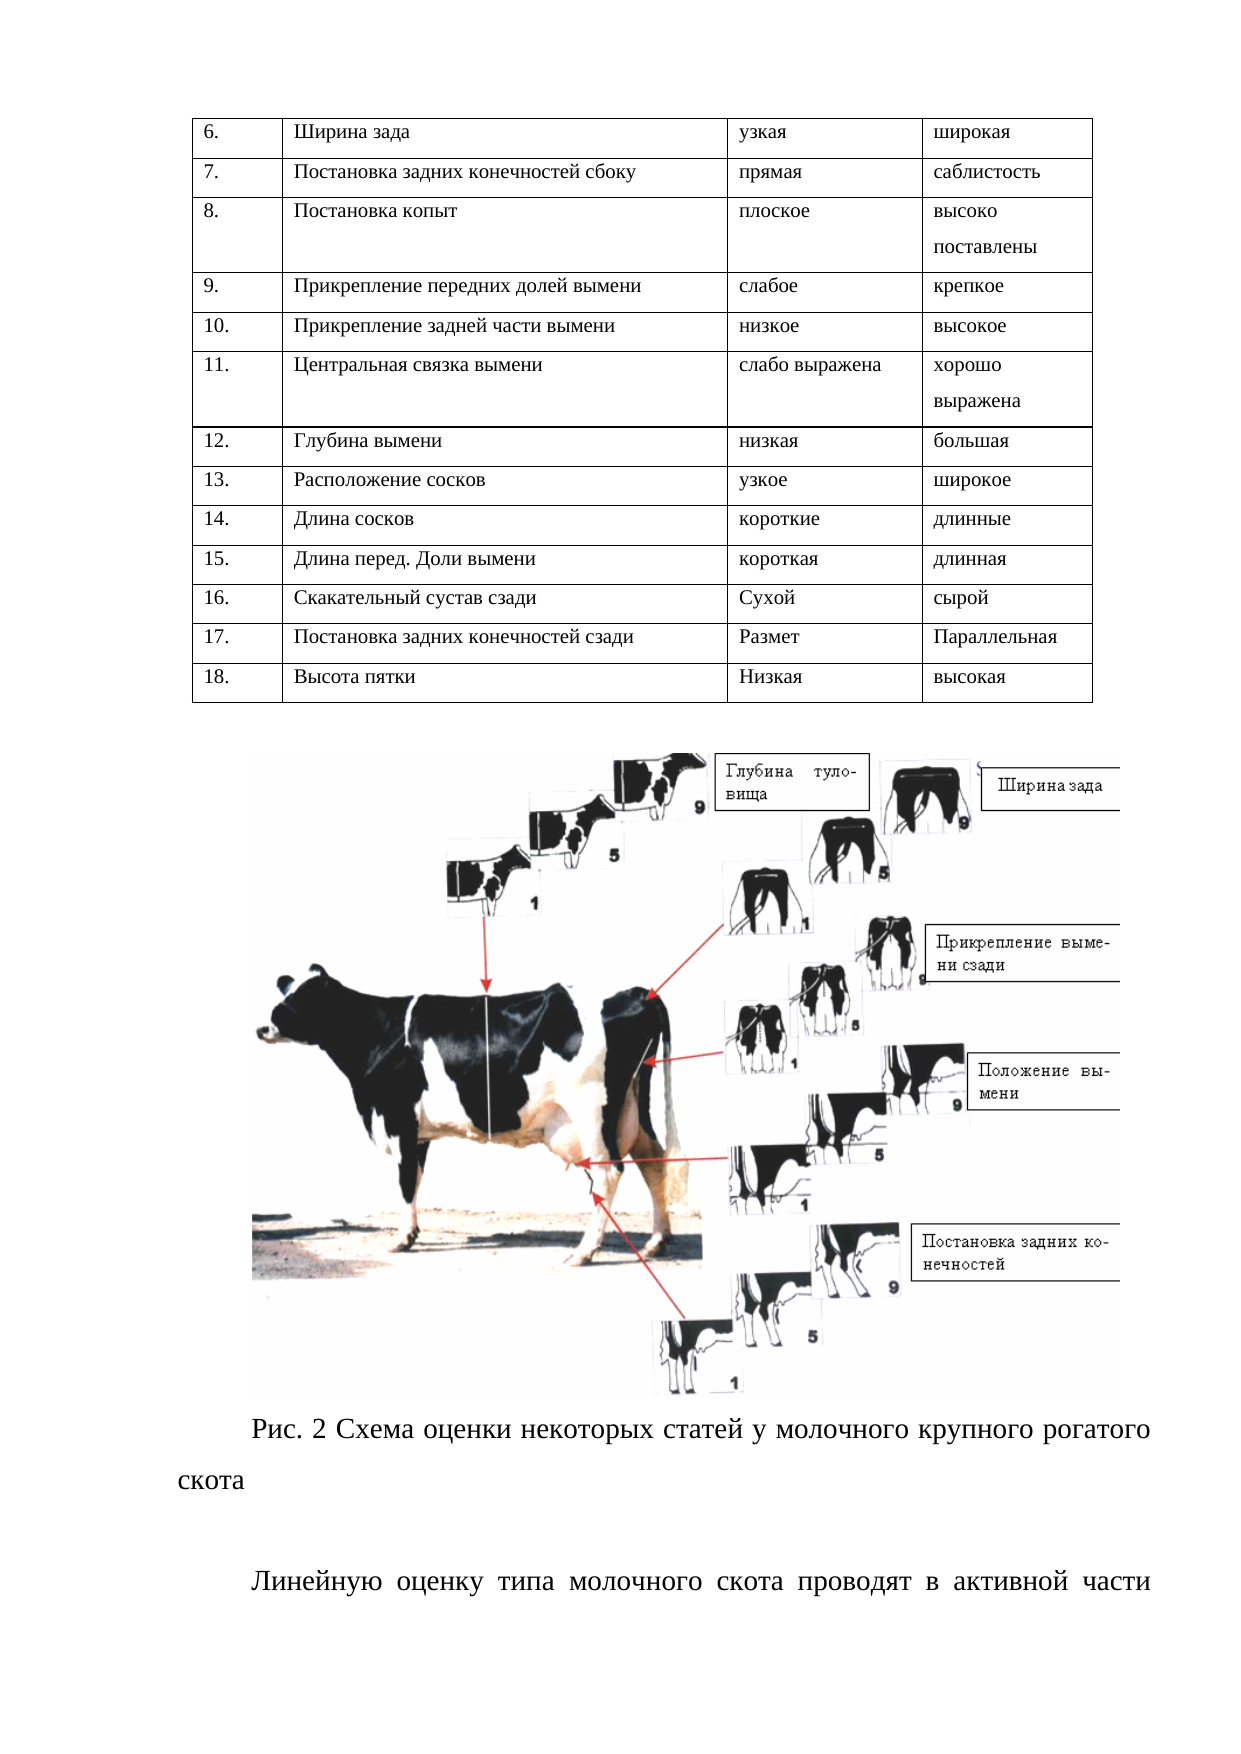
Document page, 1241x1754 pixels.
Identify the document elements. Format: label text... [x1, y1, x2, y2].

table_cell короткая [728, 546, 922, 584]
table_cell 15. [193, 546, 282, 584]
table_cell саблистость [923, 159, 1092, 197]
table_cell Прикрепление передних долей вымени [283, 273, 727, 312]
table_cell 8. [193, 198, 282, 272]
table_cell узкое [728, 467, 922, 505]
table_cell короткие [728, 506, 922, 544]
table_cell высокое [923, 313, 1092, 351]
table_cell плоское [728, 198, 922, 272]
table_cell 14. [193, 506, 282, 544]
table_cell Глубина вымени [283, 428, 727, 466]
table_cell низкая [728, 428, 922, 466]
table_cell 6. [193, 119, 282, 157]
table_cell широкая [923, 119, 1092, 157]
table_cell Ширина зада [283, 119, 727, 157]
table_cell Низкая [728, 664, 922, 702]
table_cell слабое [728, 273, 922, 312]
table_cell Длина сосков [283, 506, 727, 544]
table_cell Постановка копыт [283, 198, 727, 272]
table_cell Параллельная [923, 624, 1092, 663]
table_cell Постановка задних конечностей сбоку [283, 159, 727, 197]
table_cell высоко поставлены [923, 198, 1092, 272]
table_cell Постановка задних конечностей сзади [283, 624, 727, 663]
table_cell низкое [728, 313, 922, 351]
table_cell Сухой [728, 585, 922, 623]
table_cell 10. [193, 313, 282, 351]
table_cell 18. [193, 664, 282, 702]
table_cell 17. [193, 624, 282, 663]
table_cell большая [923, 428, 1092, 466]
table_cell сырой [923, 585, 1092, 623]
table_cell высокая [923, 664, 1092, 702]
table_cell 7. [193, 159, 282, 197]
table_cell крепкое [923, 273, 1092, 312]
picture [251, 753, 1120, 1398]
table_cell хорошо выражена [923, 352, 1092, 426]
table_cell 9. [193, 273, 282, 312]
table_cell узкая [728, 119, 922, 157]
table_cell 12. [193, 428, 282, 466]
table_cell прямая [728, 159, 922, 197]
table_cell Расположение сосков [283, 467, 727, 505]
table_cell длинная [923, 546, 1092, 584]
table_cell 13. [193, 467, 282, 505]
table_cell длинные [923, 506, 1092, 544]
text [177, 1563, 1152, 1596]
table_cell Скакательный сустав сзади [283, 585, 727, 623]
table_cell Размет [728, 624, 922, 663]
table_cell слабо выражена [728, 352, 922, 426]
text Рис. 2 Схема оценки некоторых статей у молочного крупного рогатого скота [177, 1412, 1152, 1496]
table_cell широкое [923, 467, 1092, 505]
table_cell 11. [193, 352, 282, 426]
table_cell Прикрепление задней части вымени [283, 313, 727, 351]
table_cell 16. [193, 585, 282, 623]
table_cell Длина перед. Доли вымени [283, 546, 727, 584]
table_cell Высота пятки [283, 664, 727, 702]
table_cell Центральная связка вымени [283, 352, 727, 426]
